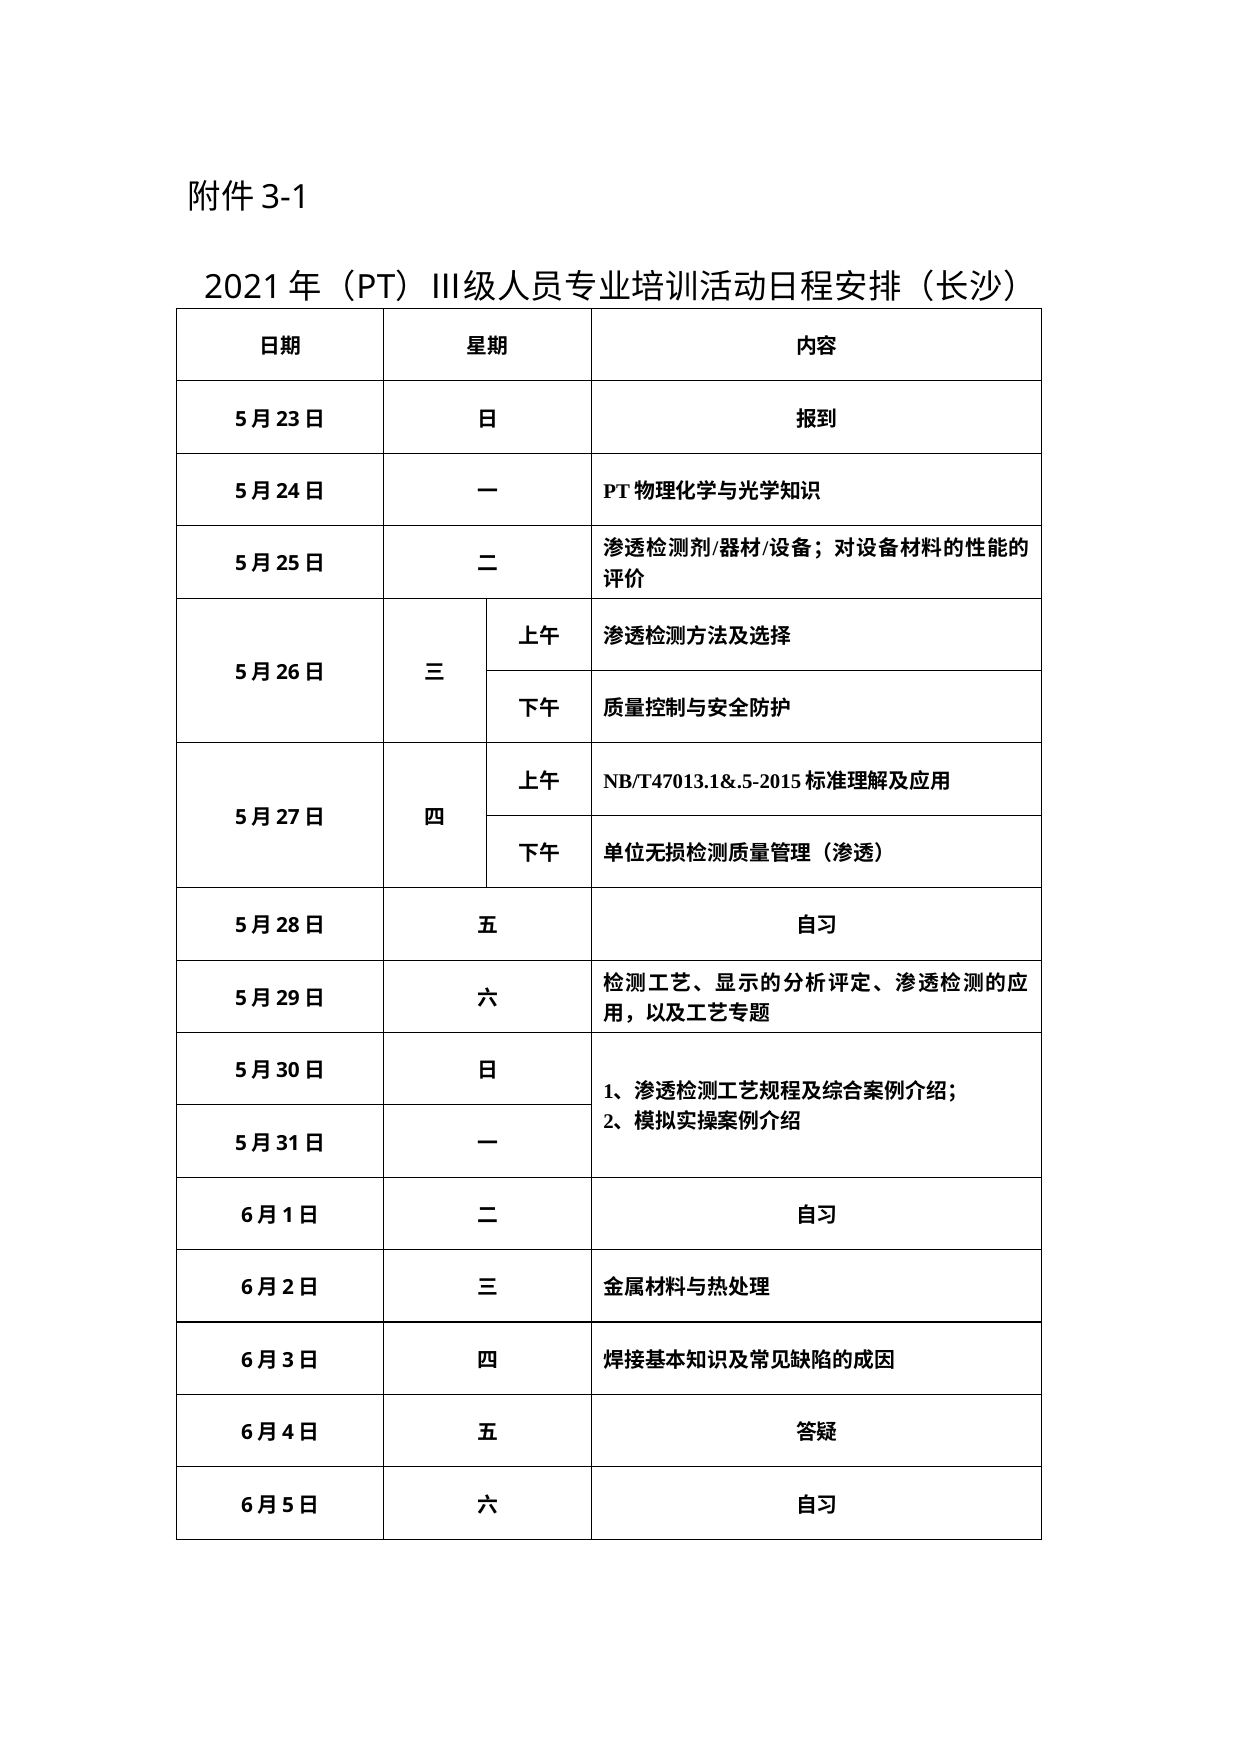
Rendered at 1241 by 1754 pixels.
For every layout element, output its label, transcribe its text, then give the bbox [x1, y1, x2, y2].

table_cell 下午 [487, 671, 591, 742]
table_cell 五 [384, 888, 591, 959]
table_cell 6月3日 [177, 1323, 383, 1394]
table_cell 5月24日 [177, 454, 383, 525]
table_cell 六 [384, 961, 591, 1032]
table_cell 质量控制与安全防护 [592, 671, 1041, 742]
table_cell 一 [384, 454, 591, 525]
table_cell 报到 [592, 381, 1041, 453]
table_cell 6月4日 [177, 1395, 383, 1466]
table_cell PT物理化学与光学知识 [592, 454, 1041, 525]
table_cell 渗透检测剂/器材/设备；对设备材料的性能的评价 [592, 526, 1041, 597]
table_cell 三 [384, 599, 486, 742]
table_cell 三 [384, 1250, 591, 1321]
table_cell 5月26日 [177, 599, 383, 742]
table_cell 五 [384, 1395, 591, 1466]
table_cell 5月27日 [177, 743, 383, 887]
table_cell 5月23日 [177, 381, 383, 453]
text 2021年（PT）Ⅲ级人员专业培训活动日程安排（长沙） [187, 259, 1053, 308]
table_cell 5月25日 [177, 526, 383, 597]
table_cell 5月30日 [177, 1033, 383, 1104]
table_cell 自习 [592, 888, 1041, 959]
table_cell 日 [384, 381, 591, 453]
table_cell 6月5日 [177, 1467, 383, 1539]
table_cell 上午 [487, 743, 591, 815]
table_header 日期 [177, 309, 383, 380]
table_cell 下午 [487, 816, 591, 887]
table_cell 上午 [487, 599, 591, 670]
table_cell 日 [384, 1033, 591, 1104]
table_cell 答疑 [592, 1395, 1041, 1466]
table_cell 二 [384, 1178, 591, 1249]
table_cell 5月29日 [177, 961, 383, 1032]
table_cell 1、渗透检测工艺规程及综合案例介绍； 2、模拟实操案例介绍 [592, 1033, 1041, 1177]
table_header 内容 [592, 309, 1041, 380]
table_cell 一 [384, 1105, 591, 1177]
table_cell 渗透检测方法及选择 [592, 599, 1041, 670]
table_cell 二 [384, 526, 591, 597]
table_header 星期 [384, 309, 591, 380]
table_cell NB/T47013.1&.5-2015标准理解及应用 [592, 743, 1041, 815]
table_cell 四 [384, 743, 486, 887]
text 附件3-1 [187, 162, 1053, 227]
table_cell 单位无损检测质量管理（渗透） [592, 816, 1041, 887]
table_cell 6月2日 [177, 1250, 383, 1321]
table_cell 自习 [592, 1467, 1041, 1539]
table_cell 5月31日 [177, 1105, 383, 1177]
table_cell 焊接基本知识及常见缺陷的成因 [592, 1323, 1041, 1394]
table_cell 5月28日 [177, 888, 383, 959]
table_cell 六 [384, 1467, 591, 1539]
table_cell 检测工艺、显示的分析评定、渗透检测的应用，以及工艺专题 [592, 961, 1041, 1032]
table_cell 6月1日 [177, 1178, 383, 1249]
table_cell 四 [384, 1323, 591, 1394]
table_cell 自习 [592, 1178, 1041, 1249]
table_cell 金属材料与热处理 [592, 1250, 1041, 1321]
